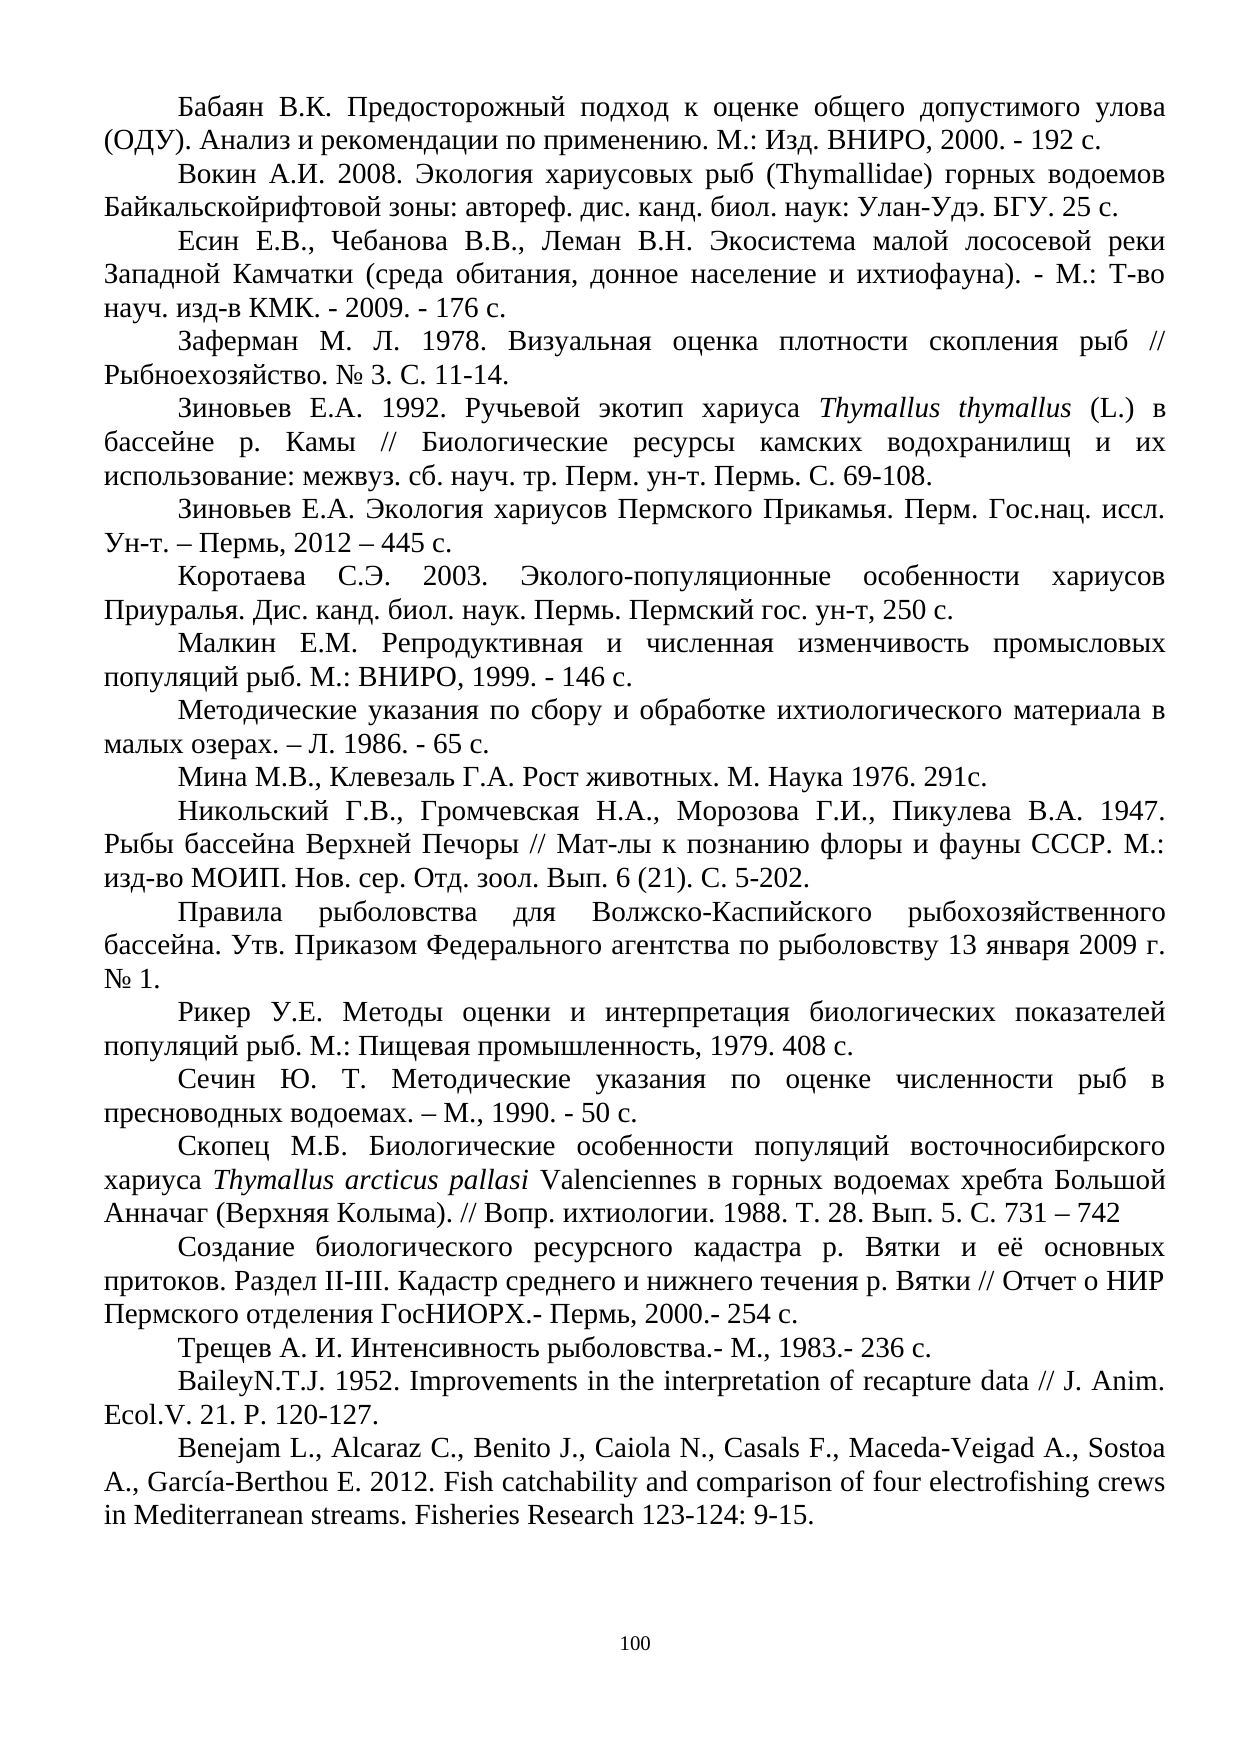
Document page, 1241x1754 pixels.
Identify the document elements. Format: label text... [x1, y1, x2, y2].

text Мина М.В., Клевезаль Г.А. Рост животных. М. Наука 1976. 291с. [103, 759, 1166, 793]
text Есин Е.В., Чебанова В.В., Леман В.Н. Экосистема малой лососевой реки Западной Камчатки (среда обитания, донное население и ихтиофауна). - М.: Т-во науч. изд-в КМК. - 2009. - 176 с. [103, 223, 1166, 323]
text Малкин Е.М. Репродуктивная и численная изменчивость промысловых популяций рыб. М.: ВНИРО, 1999. - 146 с. [103, 625, 1166, 692]
text Заферман М. Л. 1978. Визуальная оценка плотности скопления рыб // Рыбноехозяйство. № 3. С. 11-14. [103, 323, 1166, 391]
text Создание биологического ресурсного кадастра р. Вятки и её основных притоков. Раздел II-III. Кадастр среднего и нижнего течения р. Вятки // Отчет о НИР Пермского отделения ГосНИОРХ.- Пермь, 2000.- 254 с. [103, 1229, 1166, 1330]
text Зиновьев Е.А. 1992. Ручьевой экотип хариуса Thymallus thymallus (L.) в бассейне р. Камы // Биологические ресурсы камских водохранилищ и их использование: межвуз. сб. науч. тр. Перм. ун-т. Пермь. С. 69-108. [103, 391, 1166, 491]
text Коротаева С.Э. 2003. Эколого-популяционные особенности хариусов Приуралья. Дис. канд. биол. наук. Пермь. Пермский гос. ун-т, 250 с. [103, 558, 1166, 625]
text Вокин А.И. 2008. Экология хариусовых рыб (Thymallidae) горных водоемов Байкальскойрифтовой зоны: автореф. дис. канд. биол. наук: Улан-Удэ. БГУ. 25 с. [103, 156, 1166, 223]
text Трещев А. И. Интенсивность рыболовства.- М., 1983.- 236 с. [103, 1330, 1166, 1363]
text BaileyN.T.J. 1952. Improvements in the interpretation of recapture data // J. Anim. Ecol.V. 21. P. 120-127. [103, 1363, 1166, 1430]
text Скопец М.Б. Биологические особенности популяций восточносибирского хариуса Thymallus arcticus pallasi Valenciennes в горных водоемах хребта Большой Анначаг (Верхняя Колыма). // Вопр. ихтиологии. 1988. Т. 28. Вып. 5. С. 731 – 742 [103, 1128, 1166, 1229]
text Правила рыболовства для Волжско-Каспийского рыбохозяйственного бассейна. Утв. Приказом Федерального агентства по рыболовству 13 января 2009 г. № 1. [103, 894, 1166, 994]
text Бабаян В.К. Предосторожный подход к оценке общего допустимого улова (ОДУ). Анализ и рекомендации по применению. М.: Изд. ВНИРО, 2000. - 192 с. [103, 89, 1166, 156]
text Рикер У.Е. Методы оценки и интерпретация биологических показателей популяций рыб. М.: Пищевая промышленность, 1979. 408 с. [103, 994, 1166, 1061]
text Benejam L., Alcaraz C., Benito J., Caiola N., Casals F., Maceda-Veigad A., Sostoa A., García-Berthou E. 2012. Fish catchability and comparison of four electrofishing crews in Mediterranean streams. Fisheries Research 123-124: 9-15. [103, 1430, 1166, 1531]
text Зиновьев Е.А. Экология хариусов Пермского Прикамья. Перм. Гос.нац. иссл. Ун-т. – Пермь, 2012 – 445 с. [103, 491, 1166, 558]
text Методические указания по сбору и обработке ихтиологического материала в малых озерах. – Л. 1986. - 65 с. [103, 692, 1166, 759]
text Никольский Г.В., Громчевская Н.А., Морозова Г.И., Пикулева В.А. 1947. Рыбы бассейна Верхней Печоры // Мат-лы к познанию флоры и фауны СССР. М.: изд-во МОИП. Нов. сер. Отд. зоол. Вып. 6 (21). С. 5-202. [103, 793, 1166, 894]
text Сечин Ю. Т. Методические указания по оценке численности рыб в пресноводных водоемах. – М., 1990. - 50 с. [103, 1061, 1166, 1128]
